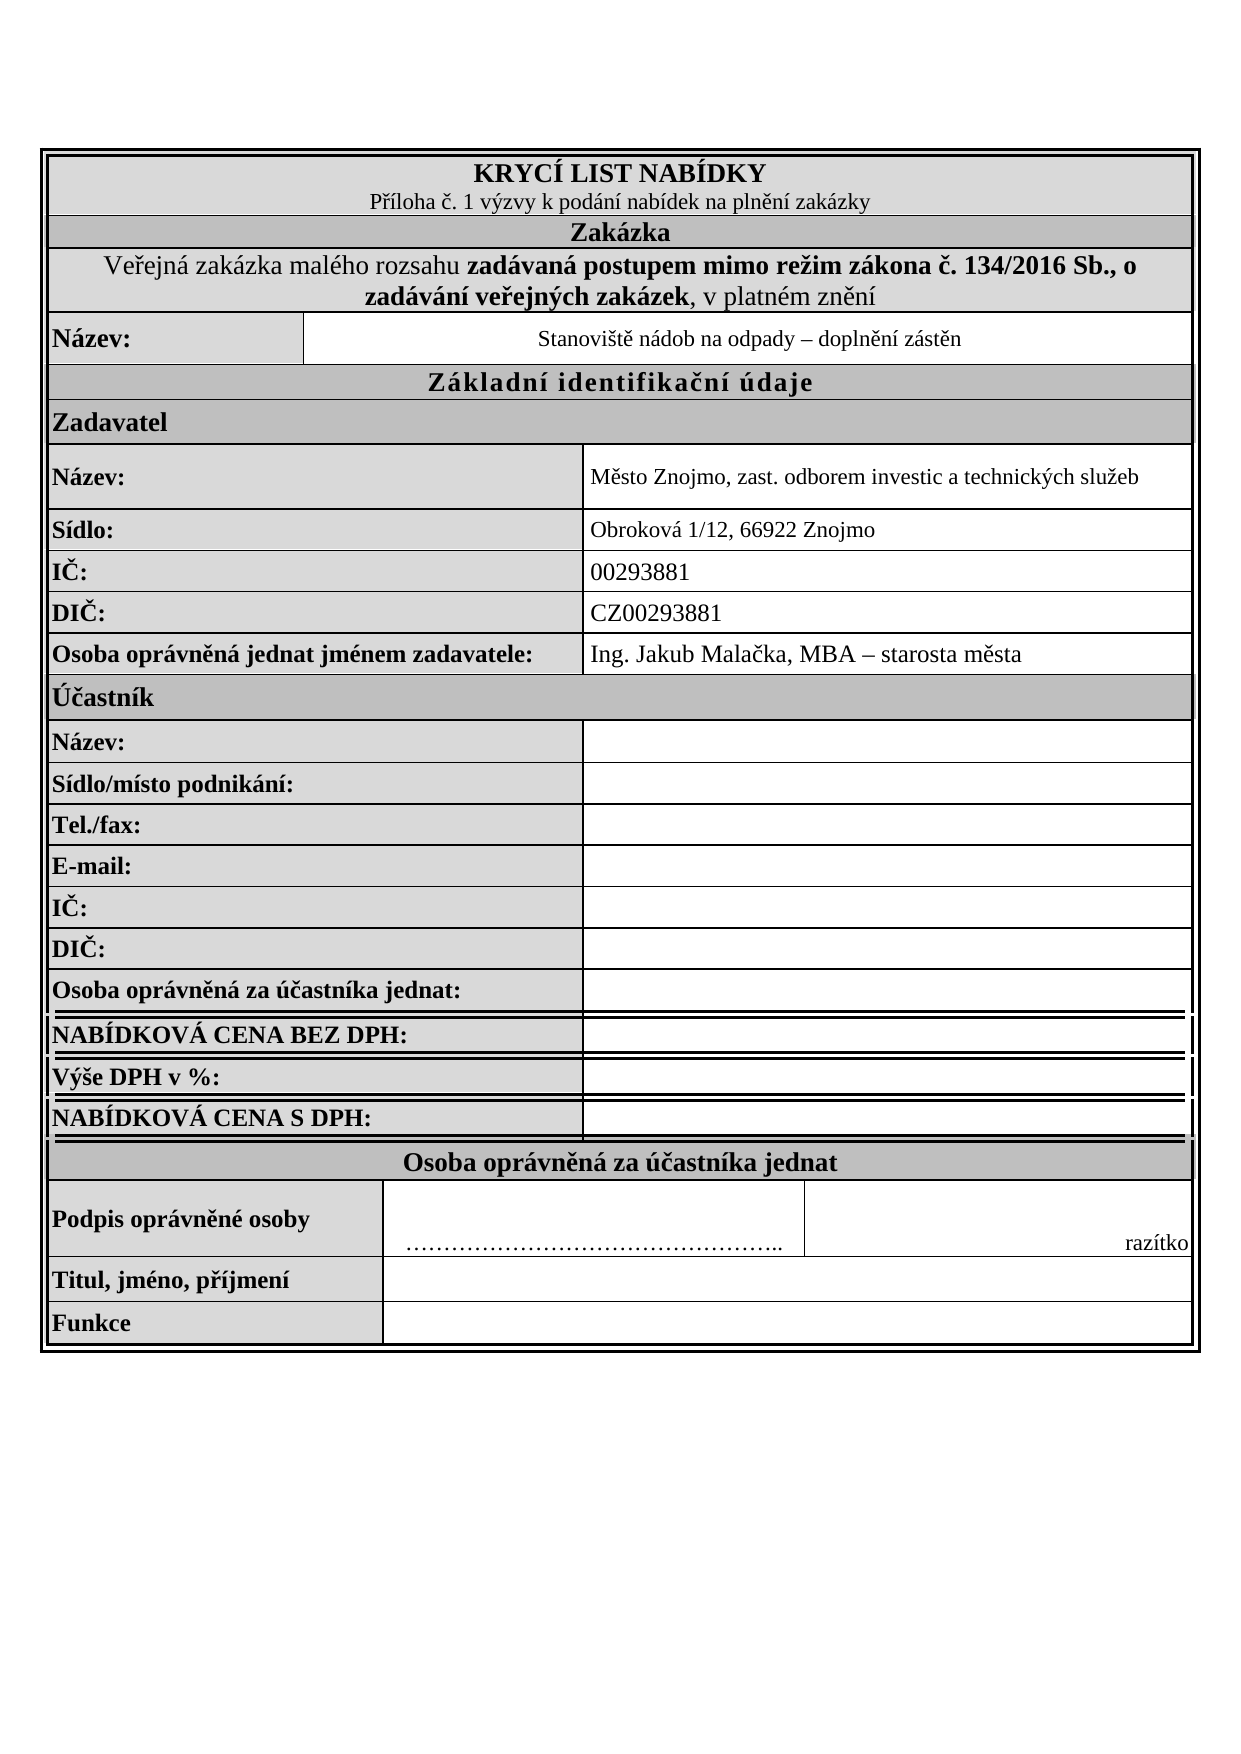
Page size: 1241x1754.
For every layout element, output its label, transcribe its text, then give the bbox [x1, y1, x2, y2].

table_cell [584, 929, 1191, 968]
table_cell Podpis oprávněné osoby [49, 1181, 382, 1256]
table_cell [384, 1302, 1191, 1343]
table_cell DIČ: [49, 929, 582, 968]
table_cell Stanoviště nádob na odpady – doplnění zástěn [304, 313, 1191, 363]
table_cell Město Znojmo, zast. odborem investic a technických služeb [584, 445, 1191, 508]
table_cell [584, 1093, 1196, 1134]
table_cell Výše DPH v %: [44, 1051, 582, 1092]
table_cell Název: [49, 721, 582, 762]
table_cell CZ00293881 [584, 592, 1191, 632]
table_cell Tel./fax: [49, 805, 582, 844]
table_cell Titul, jméno, příjmení [49, 1257, 382, 1301]
table_cell IČ: [49, 551, 582, 591]
table_cell Sídlo/místo podnikání: [49, 763, 582, 803]
table_cell Název: [49, 445, 582, 508]
table_cell DIČ: [49, 592, 582, 632]
table_cell Osoba oprávněná jednat jménem zadavatele: [49, 634, 582, 673]
table_cell Ing. Jakub Malačka, MBA – starosta města [584, 634, 1191, 673]
table_cell Sídlo: [49, 510, 582, 549]
table_cell Účastník [49, 675, 1191, 719]
table_cell Zakázka [49, 216, 1191, 247]
table_cell [584, 1010, 1196, 1051]
table_cell Veřejná zakázka malého rozsahu zadávaná postupem mimo režim zákona č. 134/2016 Sb., o zadávání veřejných zakázek, v platném znění [49, 249, 1191, 311]
table_cell Osoba oprávněná za účastníka jednat [44, 1134, 1196, 1179]
table_cell Obroková 1/12, 66922 Znojmo [584, 510, 1191, 549]
table_cell Název: [49, 313, 303, 363]
table_cell [584, 721, 1191, 762]
table_cell [584, 805, 1191, 844]
table_cell Osoba oprávněná za účastníka jednat: [49, 970, 582, 1010]
table_cell Základní identifikační údaje [49, 365, 1191, 399]
table_cell razítko [805, 1181, 1191, 1256]
table_cell [384, 1257, 1191, 1301]
table_cell [584, 1051, 1196, 1092]
table_header KRYCÍ LIST NABÍDKY Příloha č. 1 výzvy k podání nabídek na plnění zakázky [44, 151, 1196, 214]
table_cell NABÍDKOVÁ CENA S DPH: [44, 1093, 582, 1134]
table_cell IČ: [49, 887, 582, 927]
table_cell ………………………………………….. [384, 1181, 804, 1256]
table_cell [584, 970, 1191, 1010]
table_cell NABÍDKOVÁ CENA BEZ DPH: [44, 1010, 582, 1051]
table_cell Zadavatel [49, 400, 1191, 443]
table_cell Funkce [49, 1302, 382, 1343]
table_cell [584, 846, 1191, 886]
table_cell [584, 887, 1191, 927]
table_cell [584, 763, 1191, 803]
table_cell E-mail: [49, 846, 582, 886]
table_cell 00293881 [584, 551, 1191, 591]
